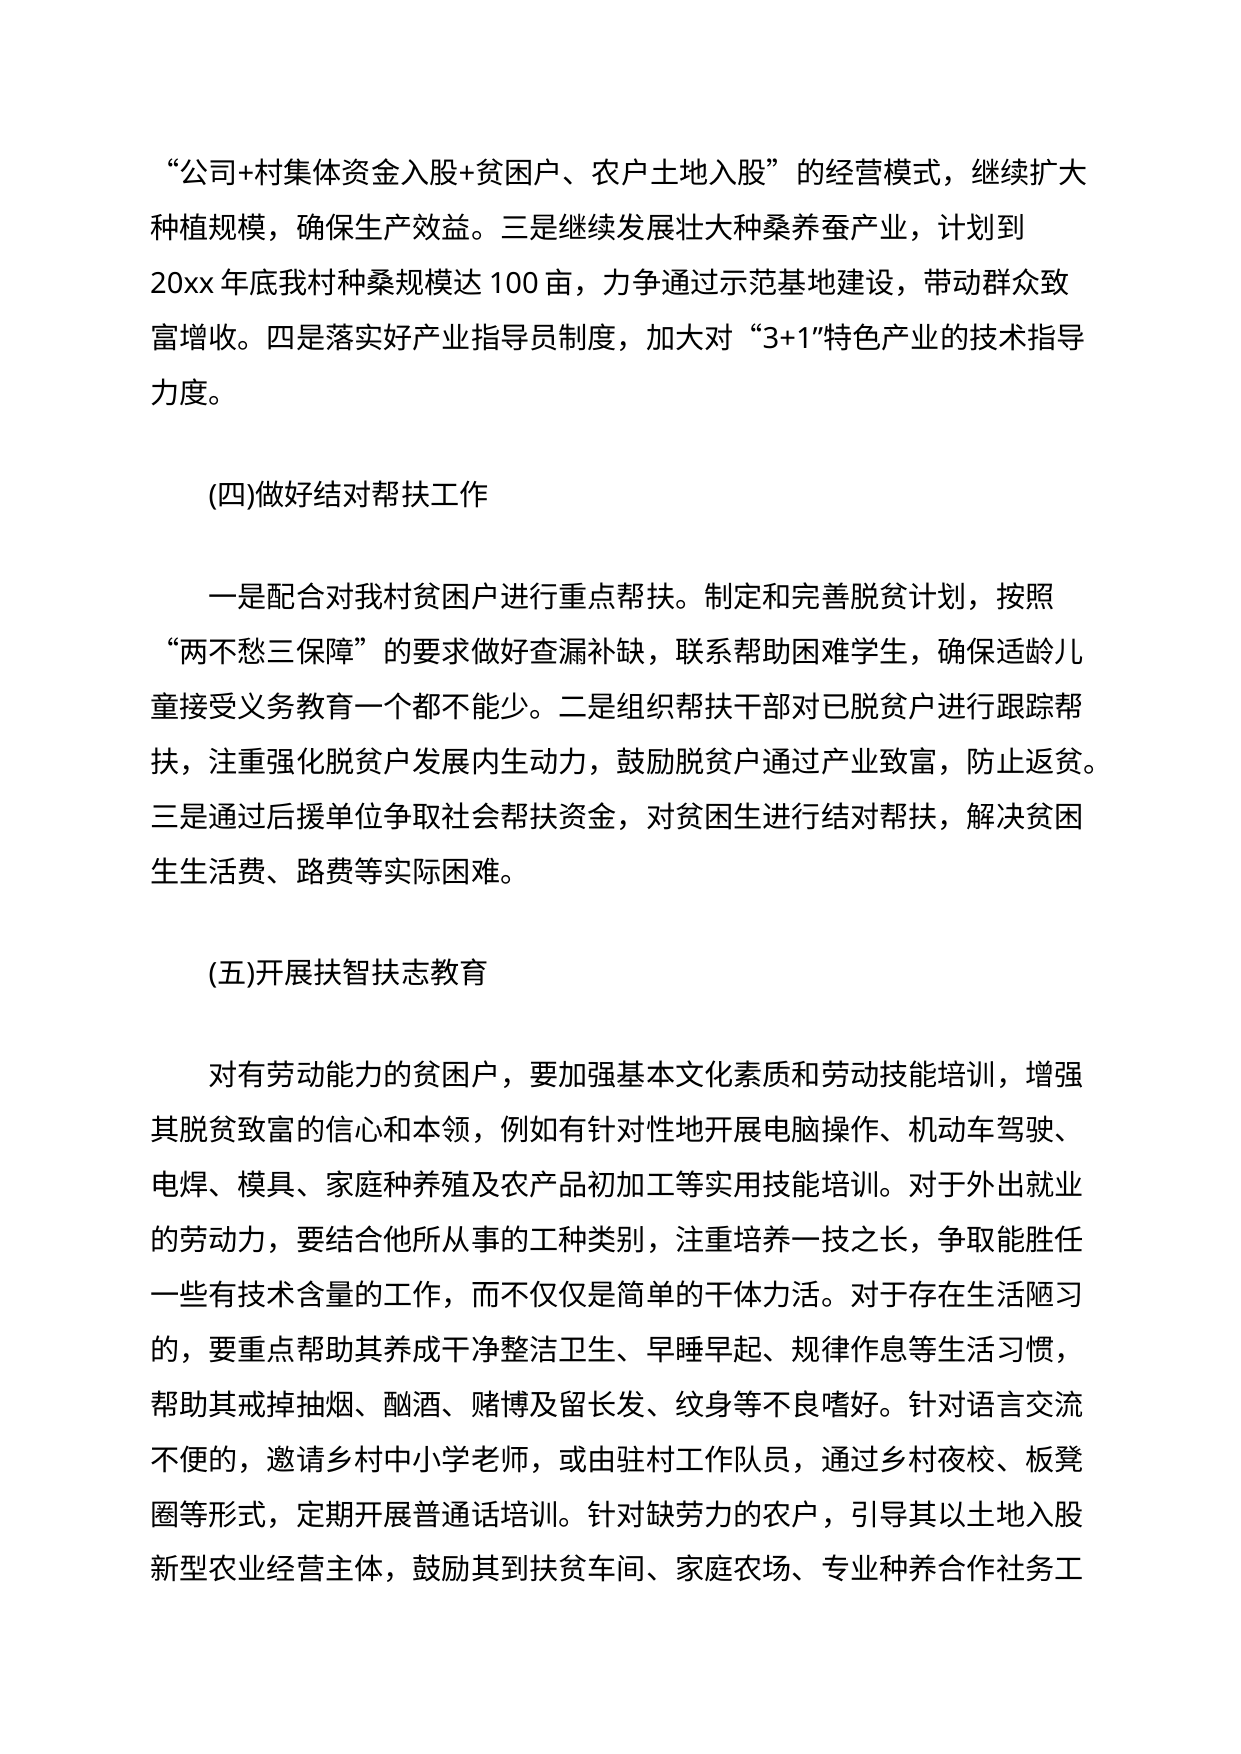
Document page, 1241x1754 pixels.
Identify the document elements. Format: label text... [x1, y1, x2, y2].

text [150, 1052, 1090, 1588]
text 一是配合对我村贫困户进行重点帮扶。制定和完善脱贫计划，按照“两不愁三保障”的要求做好查漏补缺，联系帮助困难学生，确保适龄儿童接受义务教育一个都不能少。二是组织帮扶干部对已脱贫户进行跟踪帮扶，注重强化脱贫户发展内生动力，鼓励脱贫户通过产业致富，防止返贫。三是通过后援单位争取社会帮扶资金，对贫困生进行结对帮扶，解决贫困生生活费、路费等实际困难。 [150, 574, 1090, 890]
text (五)开展扶智扶志教育 [150, 950, 1090, 992]
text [150, 150, 1090, 412]
text (四)做好结对帮扶工作 [150, 472, 1090, 514]
